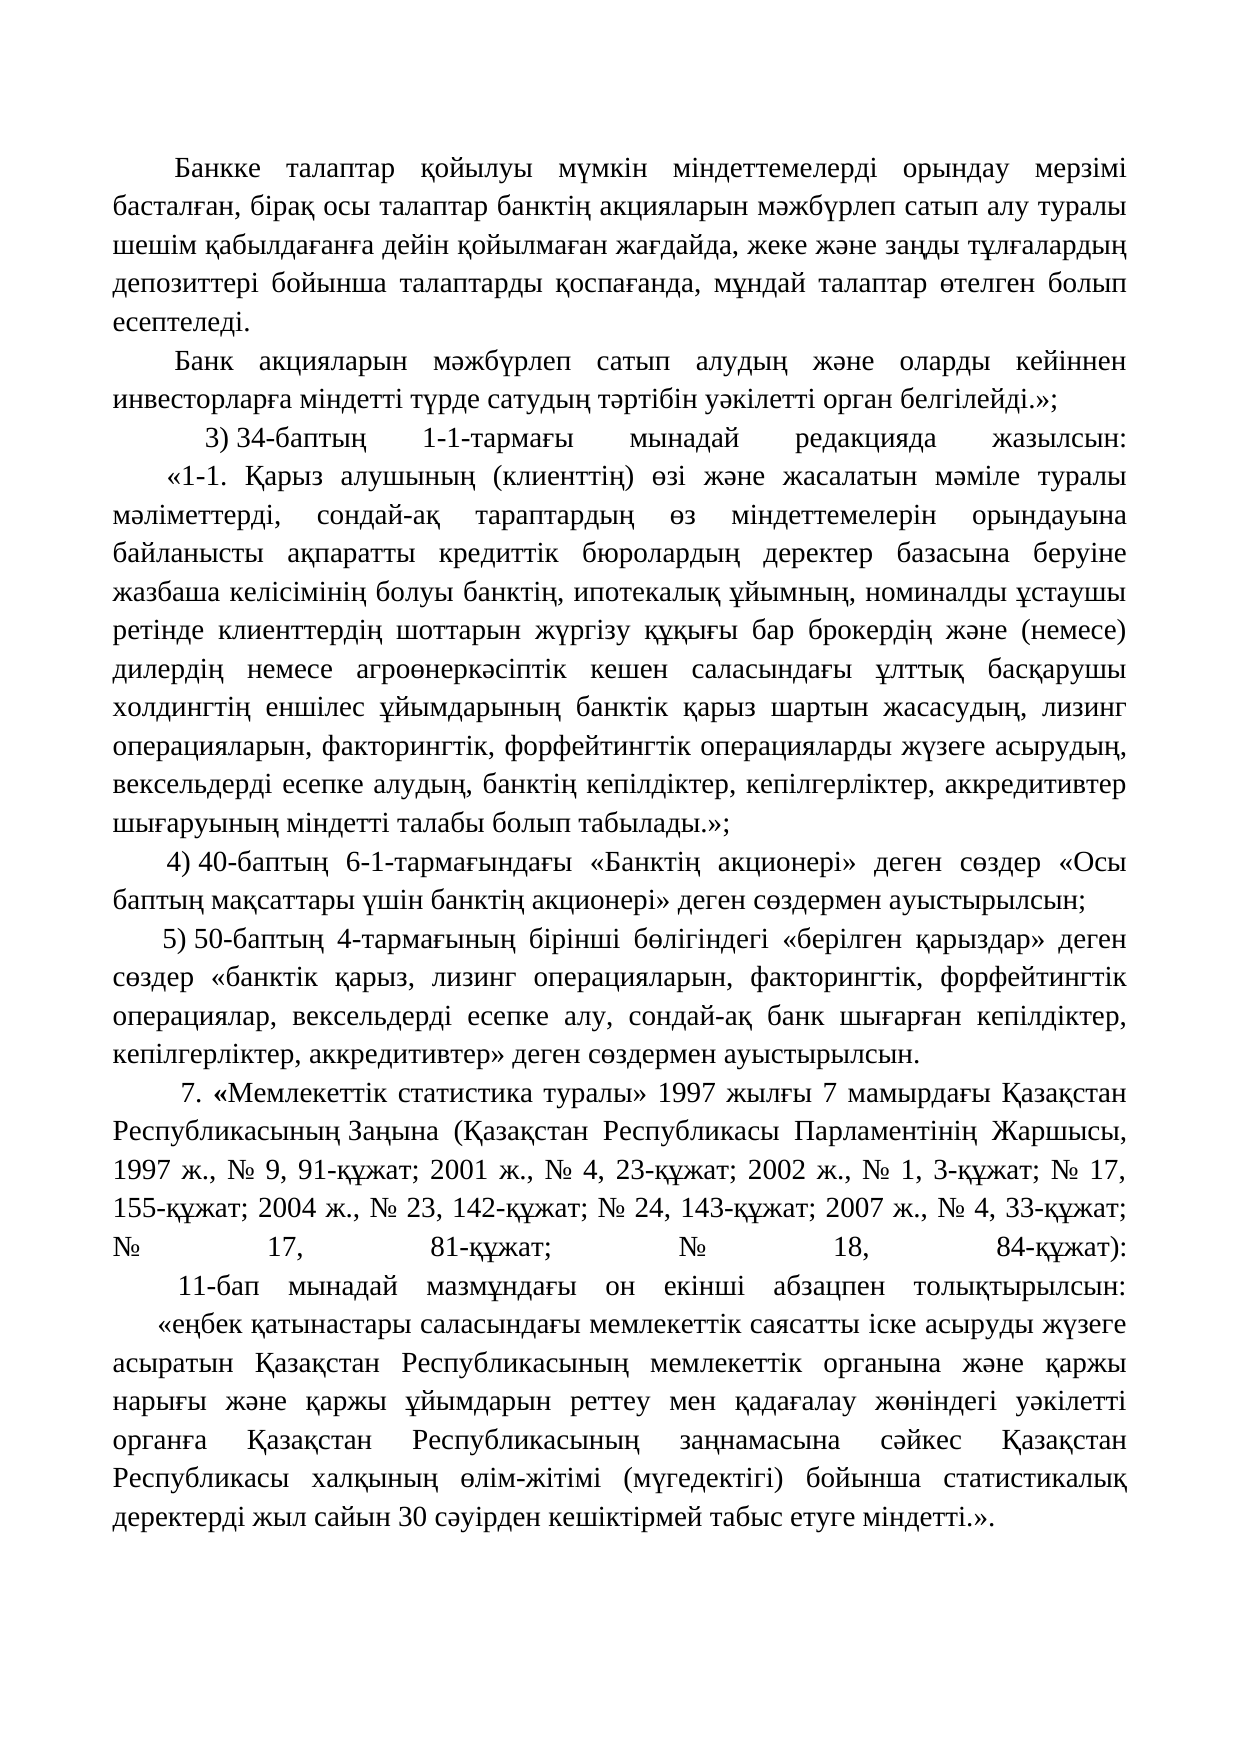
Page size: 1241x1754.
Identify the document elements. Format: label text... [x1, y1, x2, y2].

text 4) 40-баптың 6-1-тармағындағы «Банктің акционері» деген сөздер «Осы баптың мақсаттары үшін банктің акционері» деген сөздермен ауыстырылсын; [112, 844, 1128, 916]
text 3) 34-баптың 1-1-тармағы мынадай редакцияда жазылсын: «1-1. Қарыз алушының (клиенттің) өзі және жасалатын мәміле туралы мәліметтерді, сондай-ақ тараптардың өз міндеттемелерін орындауына байланысты ақпаратты кредиттік бюролардың деректер базасына беруіне жазбаша келісімінің болуы банктің, ипотекалық ұйымның, номиналды ұстаушы ретінде клиенттердің шоттарын жүргізу құқығы бар брокердің және (немесе) дилердің немесе агроөнеркәсіптік кешен саласындағы ұлттық басқарушы холдингтің еншілес ұйымдарының банктік қарыз шартын жасасудың, лизинг операцияларын, факторингтік, форфейтингтік операцияларды жүзеге асырудың, вексельдерді есепке алудың, банктің кепілдіктер, кепілгерліктер, аккредитивтер шығаруының міндетті талабы болып табылады.»; [112, 420, 1128, 839]
text 7. «Мемлекеттік статистика туралы» 1997 жылғы 7 мамырдағы Қазақстан Республикасының Заңына (Қазақстан Республикасы Парламентінің Жаршысы, 1997 ж., № 9, 91-құжат; 2001 ж., № 4, 23-құжат; 2002 ж., № 1, 3-құжат; № 17, 155-құжат; 2004 ж., № 23, 142-құжат; № 24, 143-құжат; 2007 ж., № 4, 33-құжат; № 17, 81-құжат; № 18, 84-құжат): 11-бап мынадай мазмұндағы он екінші абзацпен толықтырылсын: «еңбек қатынастары саласындағы мемлекеттік саясатты іске асыруды жүзеге асыратын Қазақстан Республикасының мемлекеттік органына және қаржы нарығы және қаржы ұйымдарын реттеу мен қадағалау жөніндегі уәкілетті органға Қазақстан Республикасының заңнамасына сәйкес Қазақстан Республикасы халқының өлім-жітімі (мүгедектігі) бойынша статистикалық деректерді жыл сайын 30 сәуірден кешіктірмей табыс етуге міндетті.». [112, 1075, 1128, 1532]
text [112, 150, 1128, 415]
text 5) 50-баптың 4-тармағының бірінші бөлігіндегі «берілген қарыздар» деген сөздер «банктік қарыз, лизинг операцияларын, факторингтік, форфейтингтік операциялар, вексельдерді есепке алу, сондай-ақ банк шығарған кепілдіктер, кепілгерліктер, аккредитивтер» деген сөздермен ауыстырылсын. [112, 921, 1128, 1070]
